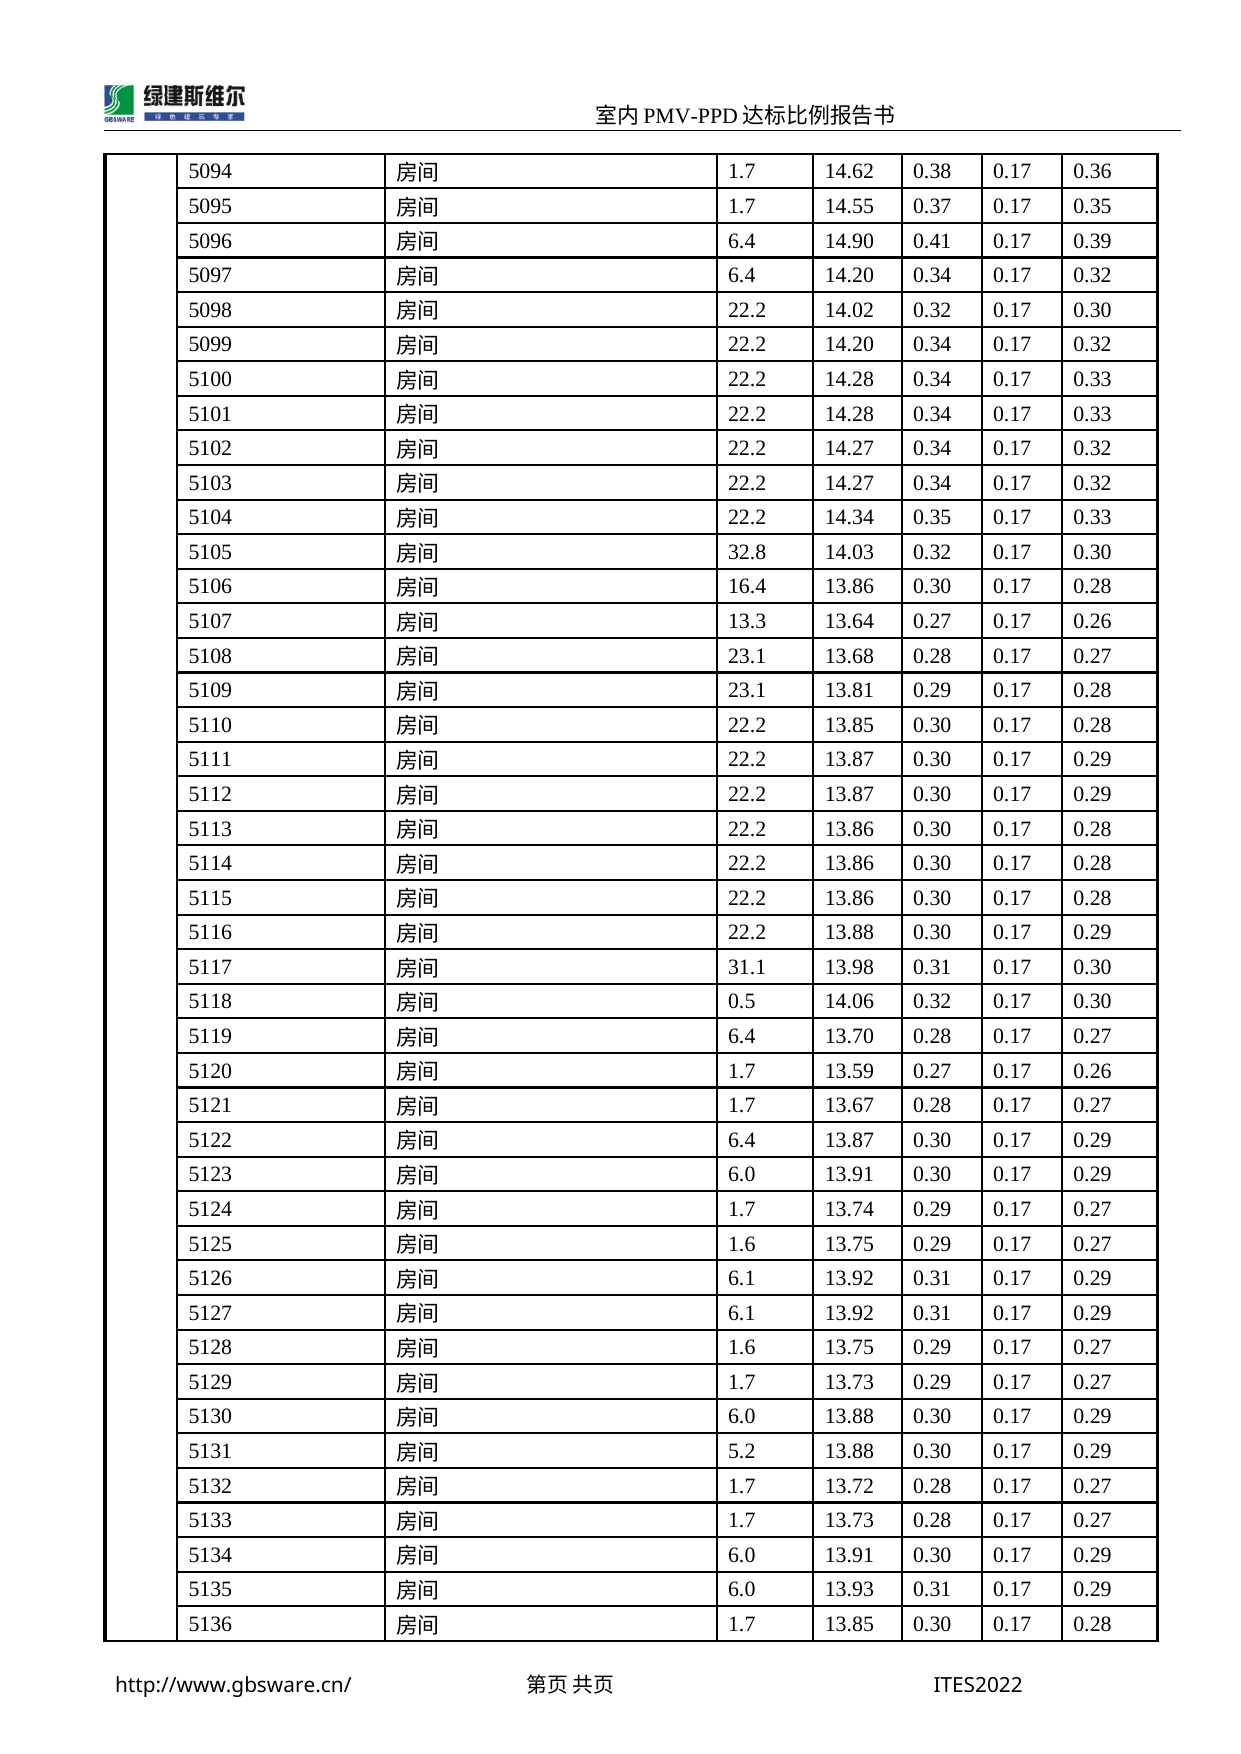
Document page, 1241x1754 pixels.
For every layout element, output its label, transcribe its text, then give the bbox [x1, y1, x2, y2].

table_cell 0.34 [903, 259, 981, 291]
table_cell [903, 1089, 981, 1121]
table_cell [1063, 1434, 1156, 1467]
table_cell 0.17 [983, 259, 1061, 291]
table_cell 6.4 [718, 224, 812, 256]
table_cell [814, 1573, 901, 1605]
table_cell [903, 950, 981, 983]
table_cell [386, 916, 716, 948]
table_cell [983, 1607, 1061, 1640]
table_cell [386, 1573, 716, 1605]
table_cell 房间 [386, 224, 716, 256]
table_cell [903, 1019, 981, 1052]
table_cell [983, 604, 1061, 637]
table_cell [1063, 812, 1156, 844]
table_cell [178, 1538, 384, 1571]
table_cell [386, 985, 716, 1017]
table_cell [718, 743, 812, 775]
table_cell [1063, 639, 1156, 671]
table_cell 1.7 [718, 155, 812, 187]
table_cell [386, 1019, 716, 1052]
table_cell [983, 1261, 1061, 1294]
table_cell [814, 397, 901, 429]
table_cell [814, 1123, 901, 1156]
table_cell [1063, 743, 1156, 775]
table_cell 0.39 [1063, 224, 1156, 256]
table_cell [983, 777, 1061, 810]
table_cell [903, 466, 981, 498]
table_cell 房间 [386, 293, 716, 326]
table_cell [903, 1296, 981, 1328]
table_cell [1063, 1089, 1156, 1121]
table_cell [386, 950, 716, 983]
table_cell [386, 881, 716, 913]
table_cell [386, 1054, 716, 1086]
table_cell 0.36 [1063, 155, 1156, 187]
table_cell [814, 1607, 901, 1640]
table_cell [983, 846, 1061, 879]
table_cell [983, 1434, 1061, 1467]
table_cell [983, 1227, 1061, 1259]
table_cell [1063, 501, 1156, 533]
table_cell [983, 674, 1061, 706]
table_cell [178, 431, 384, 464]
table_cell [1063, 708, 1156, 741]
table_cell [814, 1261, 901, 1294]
table_cell 房间 [386, 259, 716, 291]
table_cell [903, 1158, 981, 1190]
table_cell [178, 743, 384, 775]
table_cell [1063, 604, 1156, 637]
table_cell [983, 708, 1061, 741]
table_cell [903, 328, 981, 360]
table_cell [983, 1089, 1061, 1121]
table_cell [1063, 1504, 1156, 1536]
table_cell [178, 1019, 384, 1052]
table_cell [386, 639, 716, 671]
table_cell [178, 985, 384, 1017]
table_cell 14.02 [814, 293, 901, 326]
table_cell 14.62 [814, 155, 901, 187]
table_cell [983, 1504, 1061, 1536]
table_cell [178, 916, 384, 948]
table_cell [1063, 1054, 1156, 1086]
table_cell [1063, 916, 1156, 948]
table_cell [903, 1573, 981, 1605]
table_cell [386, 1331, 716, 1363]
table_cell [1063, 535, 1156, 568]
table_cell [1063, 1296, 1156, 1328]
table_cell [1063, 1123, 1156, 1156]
table_cell 0.17 [983, 224, 1061, 256]
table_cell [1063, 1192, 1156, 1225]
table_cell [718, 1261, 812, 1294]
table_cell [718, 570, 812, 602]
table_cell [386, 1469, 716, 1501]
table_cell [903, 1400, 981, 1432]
table_cell 0.38 [903, 155, 981, 187]
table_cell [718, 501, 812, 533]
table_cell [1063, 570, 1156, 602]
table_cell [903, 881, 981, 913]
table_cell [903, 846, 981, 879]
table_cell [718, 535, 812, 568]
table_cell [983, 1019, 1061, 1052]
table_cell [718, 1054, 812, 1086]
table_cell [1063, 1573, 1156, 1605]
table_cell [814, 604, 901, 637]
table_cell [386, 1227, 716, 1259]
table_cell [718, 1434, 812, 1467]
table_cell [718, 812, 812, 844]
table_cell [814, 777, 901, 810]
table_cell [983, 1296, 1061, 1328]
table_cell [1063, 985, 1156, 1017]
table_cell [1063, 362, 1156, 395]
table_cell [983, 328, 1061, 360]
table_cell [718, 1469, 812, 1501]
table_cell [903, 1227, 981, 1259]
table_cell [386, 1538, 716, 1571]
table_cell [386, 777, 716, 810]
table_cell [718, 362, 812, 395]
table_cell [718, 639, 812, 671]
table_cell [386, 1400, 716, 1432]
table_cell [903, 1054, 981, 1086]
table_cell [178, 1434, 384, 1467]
table_cell 0.32 [1063, 259, 1156, 291]
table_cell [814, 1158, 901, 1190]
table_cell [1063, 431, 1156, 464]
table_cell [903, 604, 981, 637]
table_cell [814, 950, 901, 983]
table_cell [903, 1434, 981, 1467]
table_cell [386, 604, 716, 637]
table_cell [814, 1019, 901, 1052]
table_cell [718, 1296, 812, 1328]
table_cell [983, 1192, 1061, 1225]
table_cell 0.17 [983, 155, 1061, 187]
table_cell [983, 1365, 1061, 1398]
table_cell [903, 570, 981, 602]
table_cell 0.17 [983, 189, 1061, 222]
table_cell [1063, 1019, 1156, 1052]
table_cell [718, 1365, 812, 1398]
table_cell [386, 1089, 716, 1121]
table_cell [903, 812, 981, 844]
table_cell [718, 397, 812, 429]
table_cell 5098 [178, 293, 384, 326]
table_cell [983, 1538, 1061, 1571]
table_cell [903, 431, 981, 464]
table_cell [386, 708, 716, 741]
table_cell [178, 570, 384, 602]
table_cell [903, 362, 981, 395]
table_cell 0.41 [903, 224, 981, 256]
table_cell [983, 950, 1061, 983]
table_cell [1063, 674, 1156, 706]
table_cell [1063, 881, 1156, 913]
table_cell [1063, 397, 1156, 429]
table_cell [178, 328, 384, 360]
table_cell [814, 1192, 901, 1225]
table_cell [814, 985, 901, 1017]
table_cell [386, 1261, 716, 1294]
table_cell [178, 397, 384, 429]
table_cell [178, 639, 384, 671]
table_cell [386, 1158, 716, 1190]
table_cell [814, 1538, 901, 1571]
table_cell 5095 [178, 189, 384, 222]
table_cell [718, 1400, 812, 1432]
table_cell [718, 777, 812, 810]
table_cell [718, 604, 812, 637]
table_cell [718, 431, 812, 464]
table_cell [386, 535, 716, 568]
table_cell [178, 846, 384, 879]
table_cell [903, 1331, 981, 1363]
table_cell 5094 [178, 155, 384, 187]
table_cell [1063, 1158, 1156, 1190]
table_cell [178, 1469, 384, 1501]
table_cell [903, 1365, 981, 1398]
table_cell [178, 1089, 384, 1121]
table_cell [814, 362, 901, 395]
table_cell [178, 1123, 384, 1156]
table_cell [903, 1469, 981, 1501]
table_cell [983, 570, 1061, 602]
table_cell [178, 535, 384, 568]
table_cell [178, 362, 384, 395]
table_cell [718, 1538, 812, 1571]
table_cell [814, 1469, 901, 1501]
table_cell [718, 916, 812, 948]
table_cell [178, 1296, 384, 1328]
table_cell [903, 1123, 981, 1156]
table_cell 1.7 [718, 189, 812, 222]
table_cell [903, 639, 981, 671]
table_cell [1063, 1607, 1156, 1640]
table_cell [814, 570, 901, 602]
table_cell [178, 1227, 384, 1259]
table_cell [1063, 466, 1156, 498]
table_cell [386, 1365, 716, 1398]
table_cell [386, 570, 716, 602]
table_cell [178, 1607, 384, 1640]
table_cell 房间 [386, 155, 716, 187]
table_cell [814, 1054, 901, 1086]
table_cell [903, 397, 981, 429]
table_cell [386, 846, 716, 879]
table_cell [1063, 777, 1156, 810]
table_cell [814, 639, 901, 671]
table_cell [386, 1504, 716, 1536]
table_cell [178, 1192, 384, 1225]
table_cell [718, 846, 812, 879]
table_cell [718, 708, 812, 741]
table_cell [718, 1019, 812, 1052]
table_cell 0.17 [983, 293, 1061, 326]
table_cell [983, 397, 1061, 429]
table_cell 5097 [178, 259, 384, 291]
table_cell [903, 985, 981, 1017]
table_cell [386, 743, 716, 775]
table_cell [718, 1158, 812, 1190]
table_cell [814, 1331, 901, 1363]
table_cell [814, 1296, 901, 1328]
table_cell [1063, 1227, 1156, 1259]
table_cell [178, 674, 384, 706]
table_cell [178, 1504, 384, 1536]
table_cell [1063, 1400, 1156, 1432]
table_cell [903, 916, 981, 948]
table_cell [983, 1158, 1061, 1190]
table_cell 14.20 [814, 259, 901, 291]
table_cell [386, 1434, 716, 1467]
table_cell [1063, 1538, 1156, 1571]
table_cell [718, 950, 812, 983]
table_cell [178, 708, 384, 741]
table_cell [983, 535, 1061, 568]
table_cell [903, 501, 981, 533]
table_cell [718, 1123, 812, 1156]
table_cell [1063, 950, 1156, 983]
table_cell 0.30 [1063, 293, 1156, 326]
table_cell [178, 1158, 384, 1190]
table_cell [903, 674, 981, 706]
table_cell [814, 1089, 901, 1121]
table_cell 0.35 [1063, 189, 1156, 222]
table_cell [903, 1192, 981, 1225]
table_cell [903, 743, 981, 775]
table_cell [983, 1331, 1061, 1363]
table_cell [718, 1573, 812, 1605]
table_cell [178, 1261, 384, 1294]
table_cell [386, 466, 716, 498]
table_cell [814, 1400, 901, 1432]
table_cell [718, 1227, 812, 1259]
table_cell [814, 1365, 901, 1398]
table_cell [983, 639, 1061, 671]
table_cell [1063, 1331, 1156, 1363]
table_cell 5096 [178, 224, 384, 256]
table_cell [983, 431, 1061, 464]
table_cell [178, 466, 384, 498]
picture [103, 82, 246, 124]
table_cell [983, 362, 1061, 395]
table_cell 14.55 [814, 189, 901, 222]
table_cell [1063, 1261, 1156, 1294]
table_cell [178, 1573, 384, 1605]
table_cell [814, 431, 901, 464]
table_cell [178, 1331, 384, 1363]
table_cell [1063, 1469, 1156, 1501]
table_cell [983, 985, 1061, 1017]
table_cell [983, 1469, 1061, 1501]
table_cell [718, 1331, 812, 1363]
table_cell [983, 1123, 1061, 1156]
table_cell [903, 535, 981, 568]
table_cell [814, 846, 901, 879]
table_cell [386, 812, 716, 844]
table_cell 0.32 [903, 293, 981, 326]
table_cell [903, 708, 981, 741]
table_cell 0.37 [903, 189, 981, 222]
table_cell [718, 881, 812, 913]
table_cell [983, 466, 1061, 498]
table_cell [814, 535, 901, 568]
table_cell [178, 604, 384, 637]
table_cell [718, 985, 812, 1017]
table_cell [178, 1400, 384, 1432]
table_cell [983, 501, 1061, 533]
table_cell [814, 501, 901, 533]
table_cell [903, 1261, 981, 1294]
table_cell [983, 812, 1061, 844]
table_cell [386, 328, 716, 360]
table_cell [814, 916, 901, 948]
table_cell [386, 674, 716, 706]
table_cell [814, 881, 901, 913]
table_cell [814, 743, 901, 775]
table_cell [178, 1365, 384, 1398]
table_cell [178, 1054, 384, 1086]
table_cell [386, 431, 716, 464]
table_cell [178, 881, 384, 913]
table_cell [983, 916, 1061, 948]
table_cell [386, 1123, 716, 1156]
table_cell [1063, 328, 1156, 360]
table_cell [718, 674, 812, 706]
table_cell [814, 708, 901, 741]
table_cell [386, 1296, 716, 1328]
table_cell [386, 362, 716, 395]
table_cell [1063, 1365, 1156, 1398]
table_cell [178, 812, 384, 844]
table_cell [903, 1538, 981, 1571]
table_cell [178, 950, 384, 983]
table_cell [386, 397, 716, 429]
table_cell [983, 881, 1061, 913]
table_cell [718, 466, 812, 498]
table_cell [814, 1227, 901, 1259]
table_cell 房间 [386, 189, 716, 222]
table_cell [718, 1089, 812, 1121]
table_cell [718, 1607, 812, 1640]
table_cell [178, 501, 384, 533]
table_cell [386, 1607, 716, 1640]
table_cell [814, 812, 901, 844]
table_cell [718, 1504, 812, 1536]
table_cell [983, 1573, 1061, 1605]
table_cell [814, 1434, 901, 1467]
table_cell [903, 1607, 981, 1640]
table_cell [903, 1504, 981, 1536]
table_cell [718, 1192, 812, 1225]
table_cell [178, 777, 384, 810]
table_cell 22.2 [718, 293, 812, 326]
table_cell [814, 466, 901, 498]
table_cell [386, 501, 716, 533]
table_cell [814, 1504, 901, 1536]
table_cell 14.90 [814, 224, 901, 256]
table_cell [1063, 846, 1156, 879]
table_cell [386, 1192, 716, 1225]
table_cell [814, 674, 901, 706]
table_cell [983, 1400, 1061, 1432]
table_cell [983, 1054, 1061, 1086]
table_cell 6.4 [718, 259, 812, 291]
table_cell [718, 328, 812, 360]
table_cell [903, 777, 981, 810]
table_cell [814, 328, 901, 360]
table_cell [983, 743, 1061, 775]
